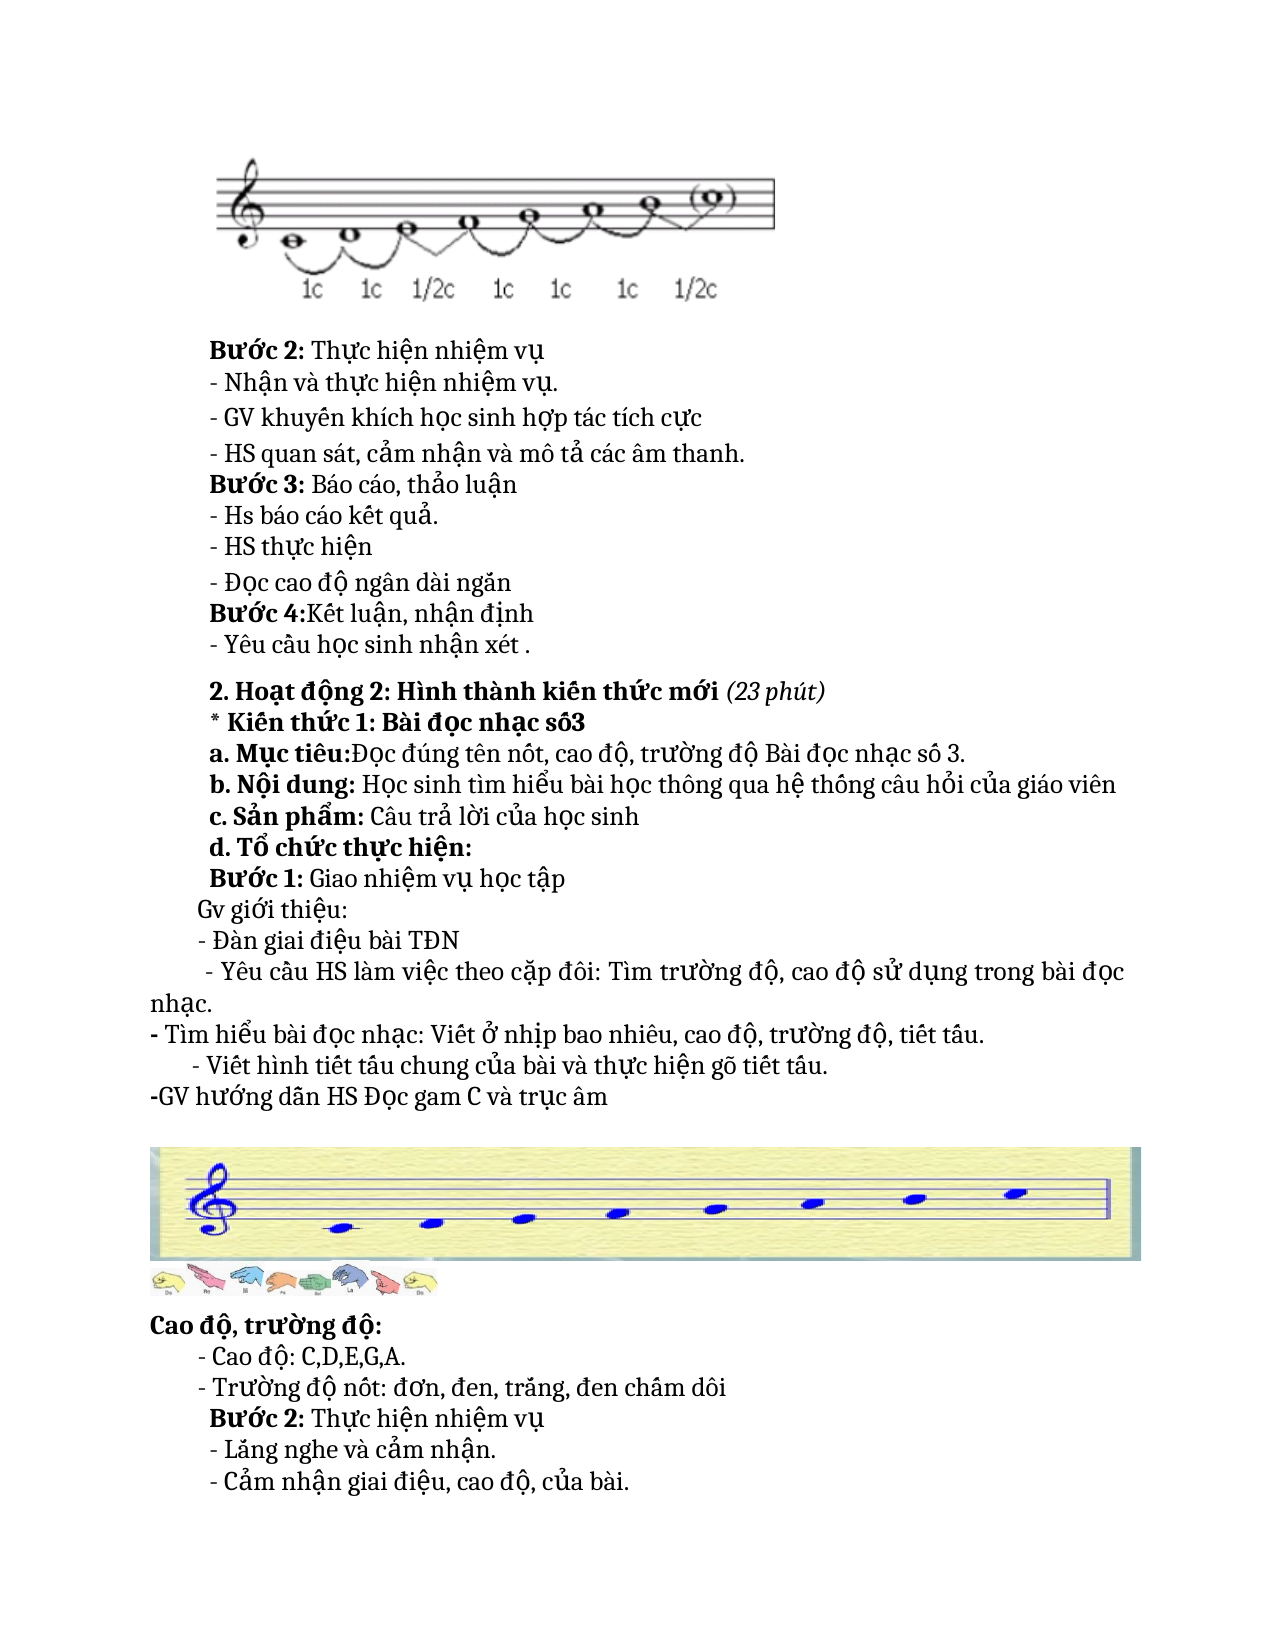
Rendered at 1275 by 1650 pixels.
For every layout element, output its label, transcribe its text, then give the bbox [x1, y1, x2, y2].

picture [150, 1147, 1142, 1296]
text - Viết hình tiết tấu chung của bài và thực hiện gõ tiết tấu. [150, 1050, 1125, 1081]
text - HS quan sát, cảm nhận và mô tả các âm thanh. [150, 438, 1125, 469]
text - Yêu cầu HS làm việc theo cặp đôi: Tìm trường độ, cao độ sử dụng trong bài đọc nhạc. [150, 956, 1125, 1019]
text Cao độ, trường độ: [150, 1310, 1125, 1341]
text Vũ Tuân [150, 1261, 1125, 1298]
text 2. Hoạt động 2: Hình thành kiến thức mới (23 phút) [150, 676, 1125, 707]
text Bước 2: Thực hiện nhiệm vụ [150, 1403, 1125, 1434]
picture [209, 150, 775, 305]
text - Cao độ: C,D,E,G,A. [150, 1341, 1125, 1372]
text - Nhận và thực hiện nhiệm vụ. [150, 367, 1125, 398]
text - HS thực hiện [150, 531, 1125, 563]
text a. Mục tiêu:Đọc đúng tên nốt, cao độ, trường độ Bài đọc nhạc số 3. [150, 738, 1125, 769]
text - Trường độ nốt: đơn, đen, trắng, đen chấm dôi [150, 1372, 1125, 1403]
text - Đọc cao độ ngân dài ngắn [150, 567, 1125, 598]
text Gv giới thiệu: [150, 894, 1125, 925]
text - Đàn giai điệu bài TĐN [150, 925, 1125, 956]
text -GV hướng dẫn HS Đọc gam C và trục âm [150, 1081, 1125, 1112]
text - Lắng nghe và cảm nhận. [150, 1434, 1125, 1466]
text * Kiến thức 1: Bài đọc nhạc số3 [150, 707, 1125, 738]
text - Tìm hiểu bài đọc nhạc: Viết ở nhịp bao nhiêu, cao độ, trường độ, tiết tấu. [150, 1019, 1125, 1050]
text Bước 3: Báo cáo, thảo luận [150, 469, 1125, 500]
text - GV khuyến khích học sinh hợp tác tích cực [150, 402, 1125, 433]
text d. Tổ chức thực hiện: [150, 832, 1125, 863]
text b. Nội dung: Học sinh tìm hiểu bài học thông qua hệ thống câu hỏi của giáo viên [150, 769, 1125, 801]
text - Cảm nhận giai điệu, cao độ, của bài. [150, 1466, 1125, 1497]
text - Hs báo cáo kết quả. [150, 500, 1125, 531]
text Bước 2: Thực hiện nhiệm vụ [150, 335, 1125, 367]
text Bước 1: Giao nhiệm vụ học tập [150, 863, 1125, 894]
text c. Sản phẩm: Câu trả lời của học sinh [150, 801, 1125, 832]
text - Yêu cầu học sinh nhận xét . [150, 629, 1125, 661]
text Bước 4:Kết luận, nhận định [150, 598, 1125, 629]
